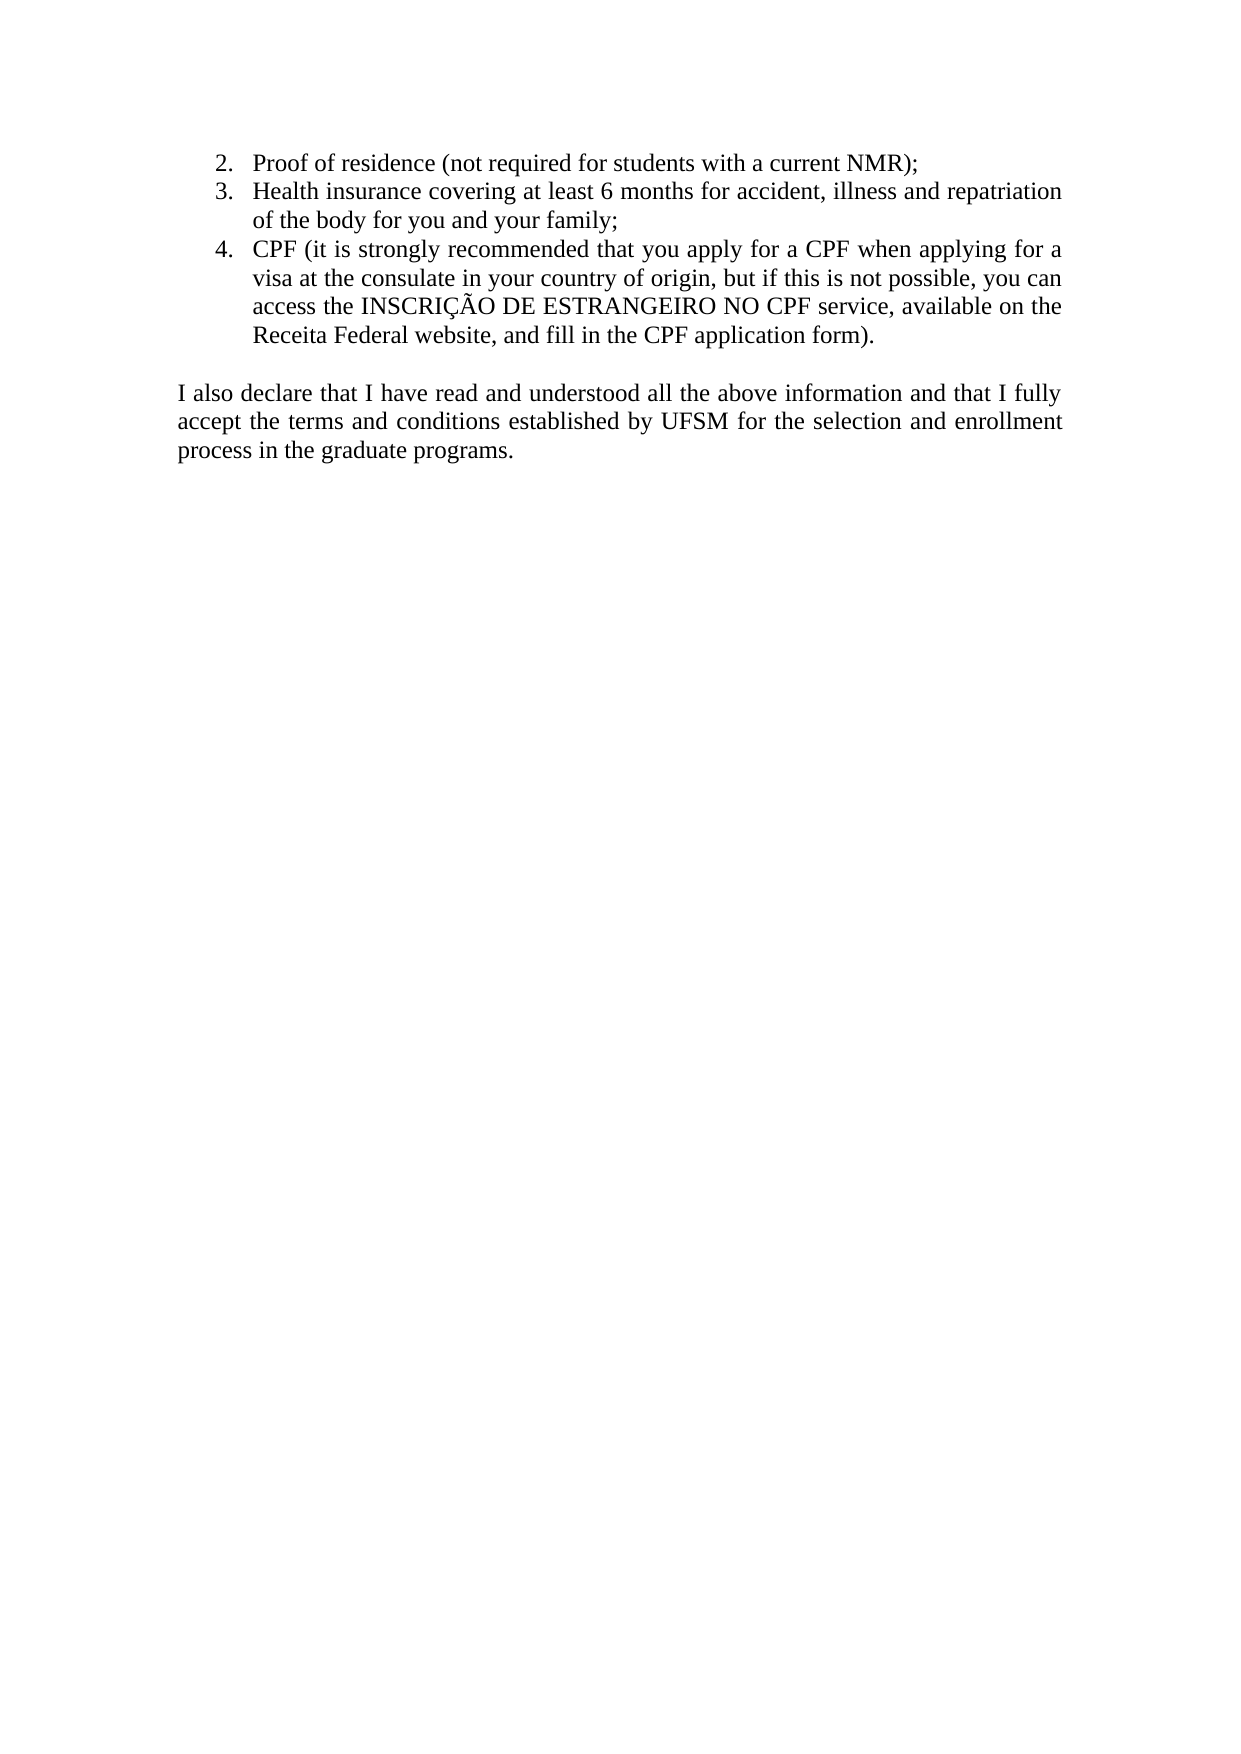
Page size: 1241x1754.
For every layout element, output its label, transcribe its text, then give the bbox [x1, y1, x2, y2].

list Proof of residence (not required for students with a current NMR); [215, 148, 1063, 176]
list Health insurance covering at least 6 months for accident, illness and repatriation of the body for you and your family; [215, 176, 1063, 234]
list CPF (it is strongly recommended that you apply for a CPF when applying for a visa at the consulate in your country of origin, but if this is not possible, you can access the INSCRIÇÃO DE ESTRANGEIRO NO CPF service, available on the Receita Federal website, and fill in the CPF application form). [215, 234, 1063, 349]
text I also declare that I have read and understood all the above information and that I fully accept the terms and conditions established by UFSM for the selection and enrollment process in the graduate programs. [177, 378, 1063, 464]
